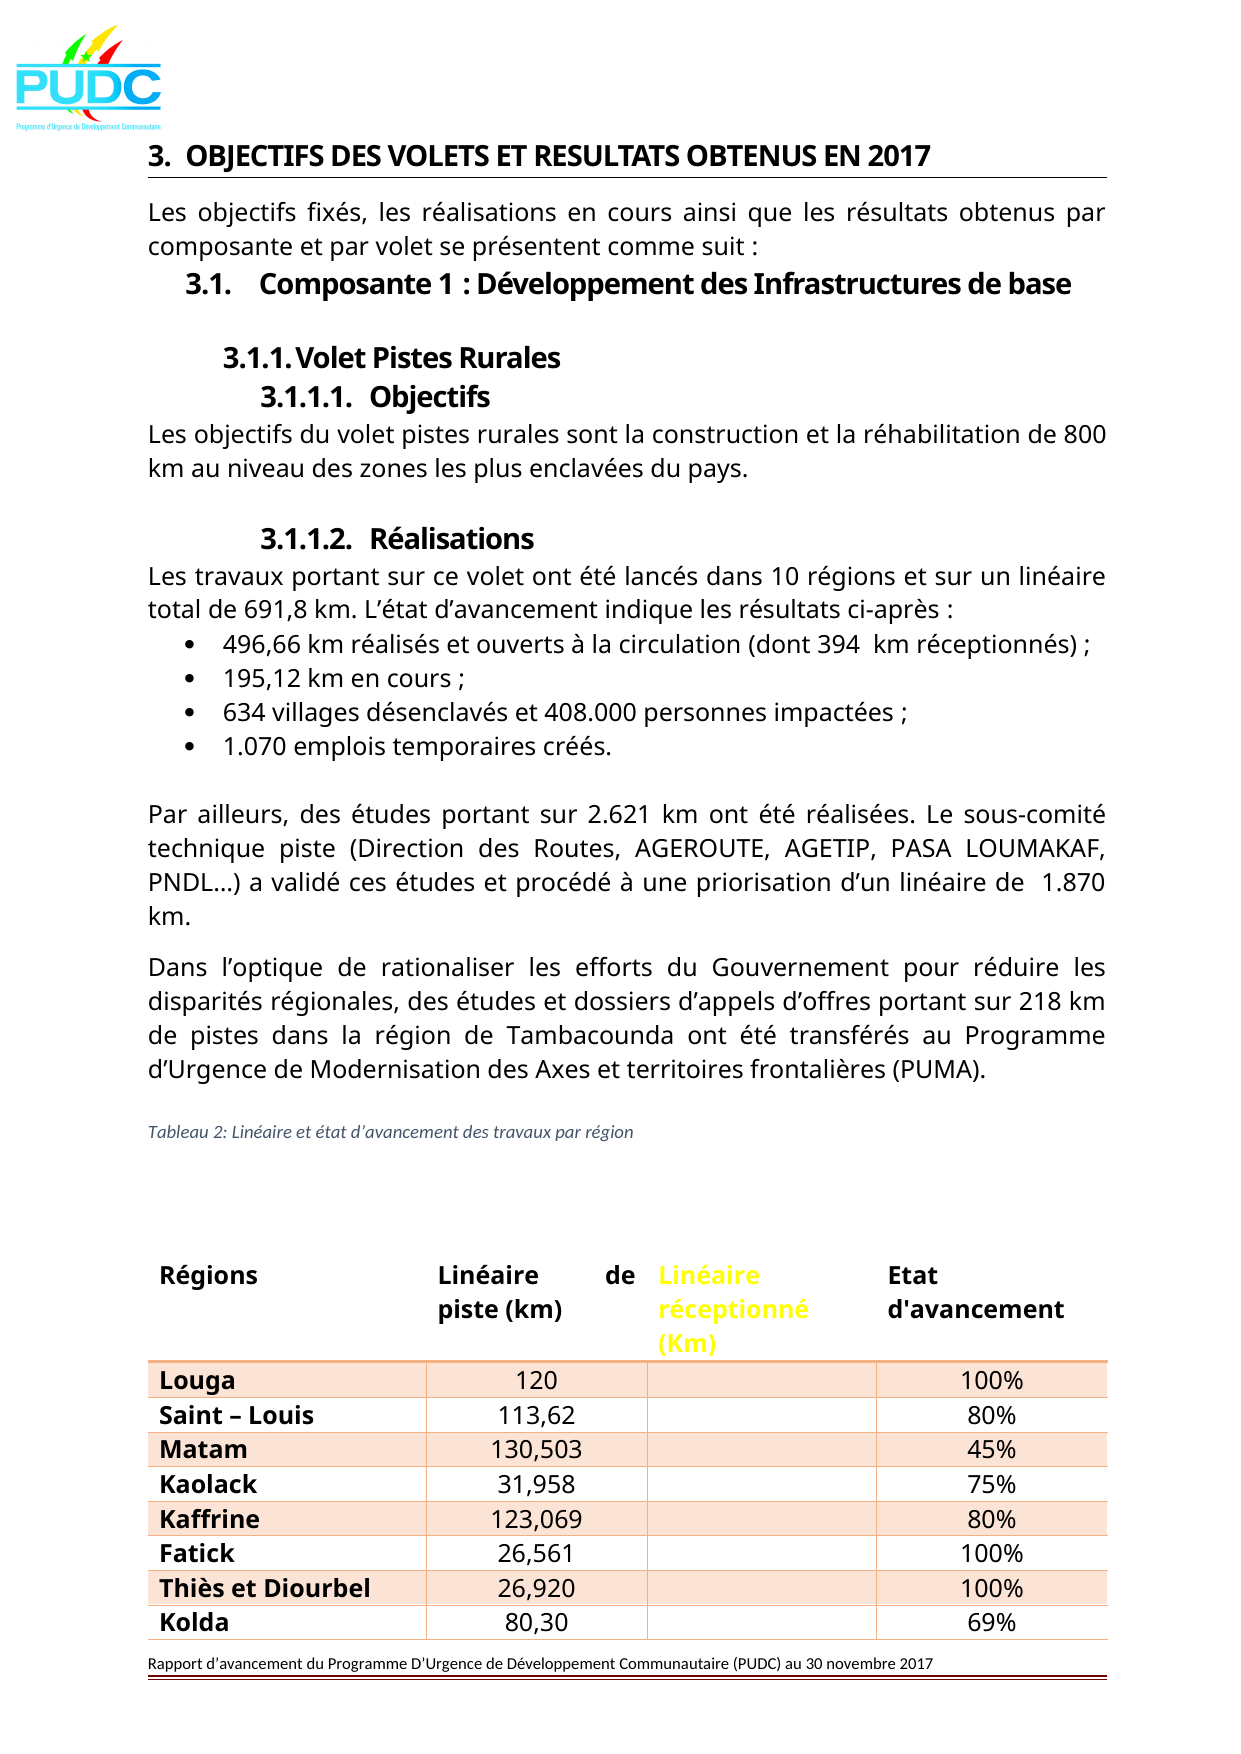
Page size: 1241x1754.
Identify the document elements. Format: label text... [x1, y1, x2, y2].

table_header Linéaire réceptionné (Km) [647, 1258, 876, 1360]
table_cell [648, 1536, 876, 1570]
text Les objectifs du volet pistes rurales sont la construction et la réhabilitation de 800 km au niveau des zones les plus enclavées du pays. [148, 416, 1107, 484]
table_cell 26,561 [427, 1536, 647, 1570]
table_cell 45% [877, 1433, 1107, 1466]
table_cell 100% [877, 1536, 1107, 1570]
list 195,12 km en cours ; [185, 660, 1107, 694]
table_cell Kaolack [148, 1467, 426, 1501]
table_cell Kaffrine [148, 1502, 426, 1535]
table_header Etat d'avancement [876, 1258, 1107, 1360]
text Par ailleurs, des études portant sur 2.621 km ont été réalisées. Le sous-comité technique piste (Direction des Routes, AGEROUTE, AGETIP, PASA LOUMAKAF, PNDL…) a validé ces études et procédé à une priorisation d’un linéaire de 1.870 km. [148, 797, 1107, 933]
list 634 villages désenclavés et 408.000 personnes impactées ; [185, 694, 1107, 728]
table_cell Saint – Louis [148, 1398, 426, 1432]
title Volet Pistes Rurales [223, 337, 1107, 377]
table_cell Fatick [148, 1536, 426, 1570]
text Les travaux portant sur ce volet ont été lancés dans 10 régions et sur un linéaire total de 691,8 km. L’état d’avancement indique les résultats ci-après : [148, 558, 1107, 626]
table_cell 80% [877, 1502, 1107, 1535]
table_cell [648, 1433, 876, 1466]
text Dans l’optique de rationaliser les efforts du Gouvernement pour réduire les disparités régionales, des études et dossiers d’appels d’offres portant sur 218 km de pistes dans la région de Tambacounda ont été transférés au Programme d’Urgence de Modernisation des Axes et territoires frontalières (PUMA). [148, 950, 1107, 1086]
table_cell [648, 1467, 876, 1501]
table_cell [648, 1606, 876, 1639]
table_cell 100% [877, 1363, 1107, 1397]
table_cell 120 [427, 1363, 647, 1397]
title Réalisations [260, 518, 1107, 558]
table_cell 130,503 [427, 1433, 647, 1466]
table_header Linéaire de piste (km) [426, 1258, 647, 1360]
table_cell 123,069 [427, 1502, 647, 1535]
table_cell 100% [877, 1571, 1107, 1604]
table_cell Louga [148, 1363, 426, 1397]
picture [9, 20, 168, 136]
title Objectifs [260, 377, 1107, 416]
table_cell 113,62 [427, 1398, 647, 1432]
table_cell Thiès et Diourbel [148, 1571, 426, 1604]
table_cell Matam [148, 1433, 426, 1466]
table_cell 26,920 [427, 1571, 647, 1604]
table_cell 69% [877, 1606, 1107, 1639]
list 496,66 km réalisés et ouverts à la circulation (dont 394 km réceptionnés) ; [185, 626, 1107, 660]
table_cell Kolda [148, 1606, 426, 1639]
table_cell 31,958 [427, 1467, 647, 1501]
table_cell 75% [877, 1467, 1107, 1501]
table_cell 80,30 [427, 1606, 647, 1639]
table_cell [648, 1363, 876, 1397]
text Les objectifs fixés, les réalisations en cours ainsi que les résultats obtenus par composante et par volet se présentent comme suit : [148, 195, 1107, 263]
table_cell 80% [877, 1398, 1107, 1432]
title Composante 1 : Développement des Infrastructures de base [185, 263, 1107, 303]
list 1.070 emplois temporaires créés. [185, 728, 1107, 762]
table_cell [648, 1571, 876, 1604]
table_cell [648, 1398, 876, 1432]
title OBJECTIFS DES VOLETS ET RESULTATS OBTENUS EN 2017 [148, 102, 1107, 177]
table_header Régions [148, 1258, 426, 1360]
table_cell [648, 1502, 876, 1535]
